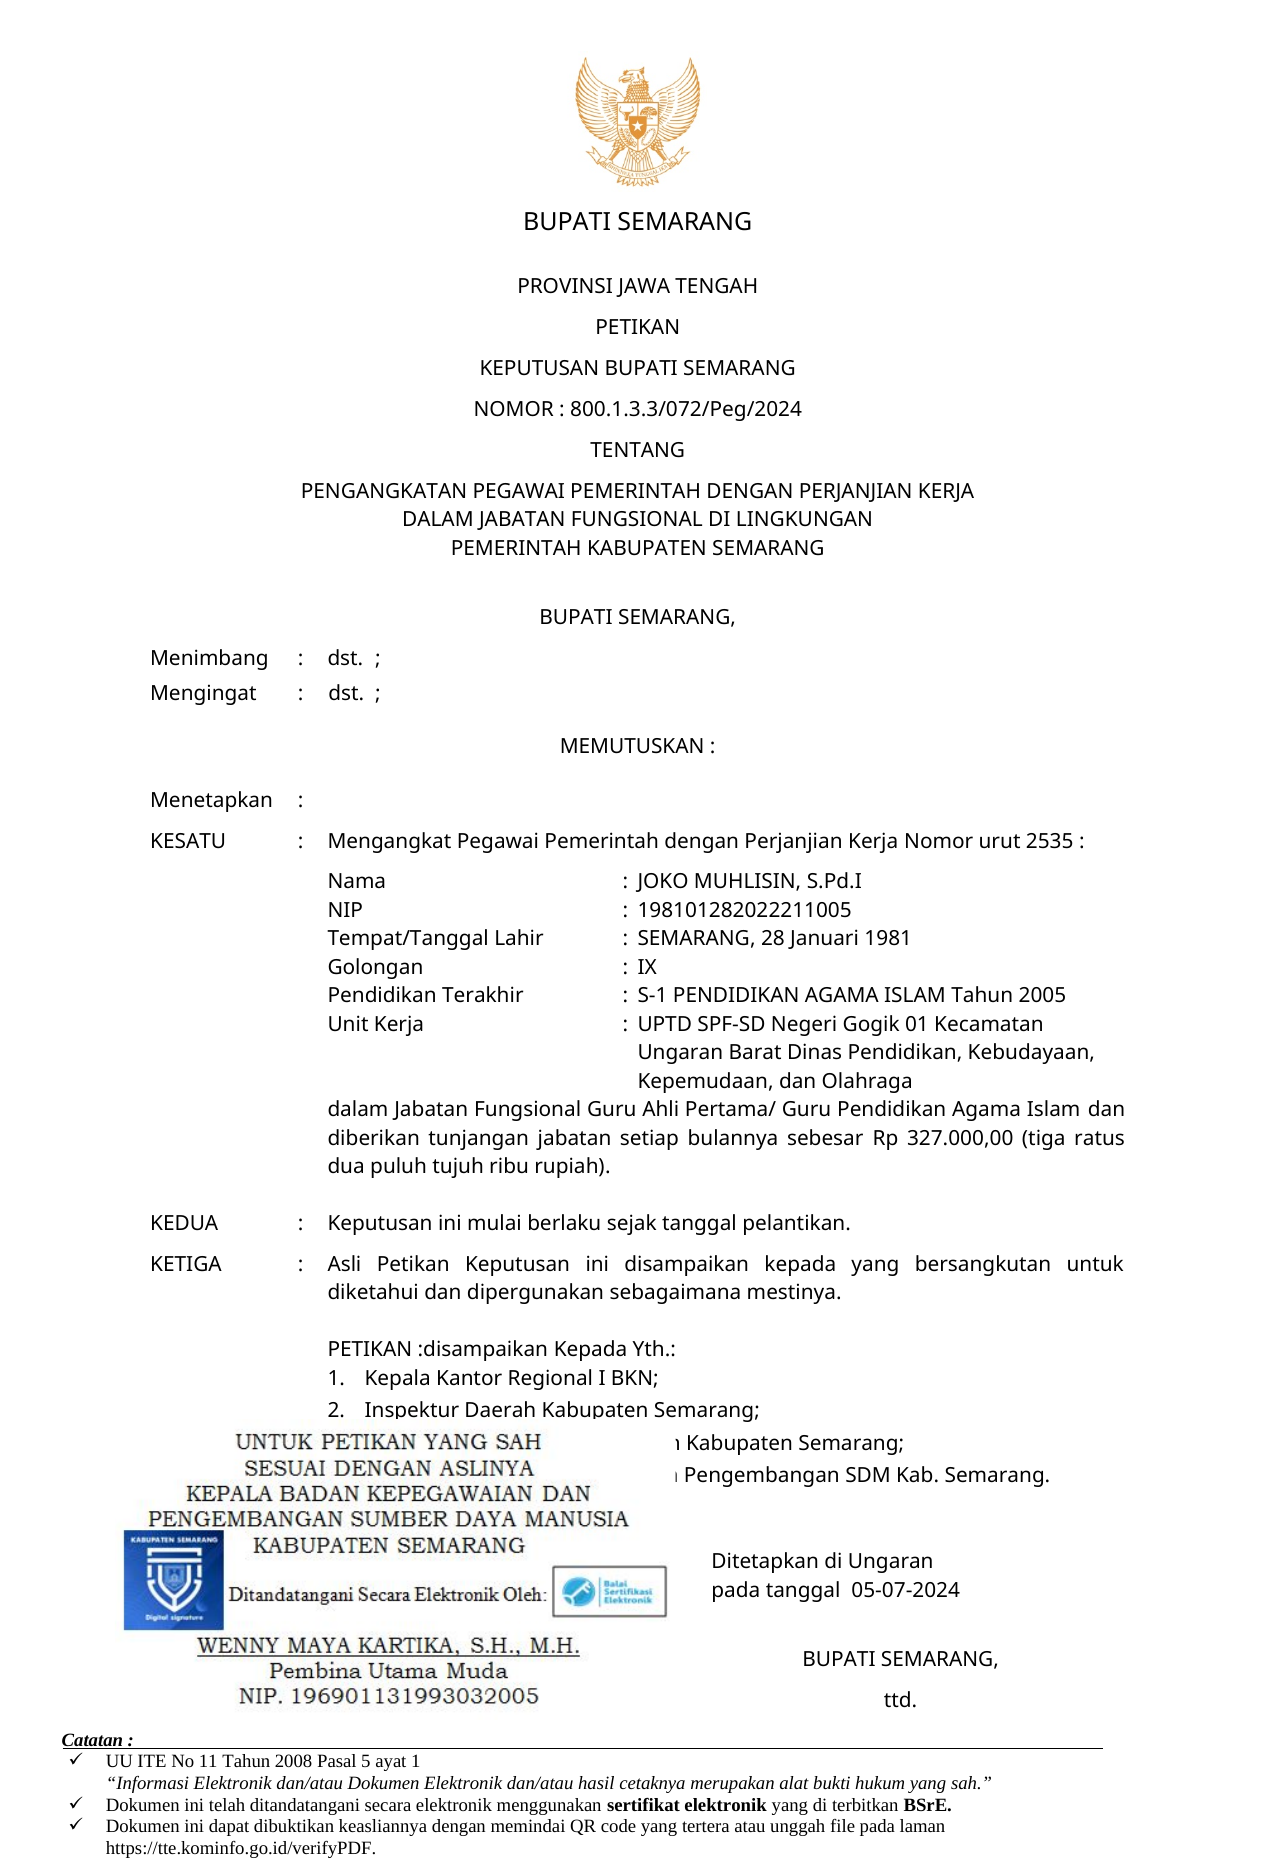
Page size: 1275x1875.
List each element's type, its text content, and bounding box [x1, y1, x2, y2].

text BUPATI , [676, 1644, 1125, 1673]
text KEPUTUSAN BUPATI [150, 353, 1125, 382]
text Menimbang : dst. ; [150, 643, 1125, 672]
text TENTANG [150, 435, 1125, 463]
text Menetapkan : [150, 785, 1125, 813]
picture [567, 51, 708, 192]
text PENGANGKATAN PEGAWAI PEMERINTAH DENGAN PERJANJIAN KERJA [150, 476, 1125, 504]
text BUPATI SEMARANG [150, 203, 1125, 237]
list 3. Kepala Badan Keuangan Daerah Kabupaten ; [676, 1428, 1125, 1456]
list 2. Inspektur Daerah Kabupaten ; [327, 1395, 1125, 1424]
text Mengingat : dst. ; [150, 678, 1125, 706]
text Golongan : IX [327, 952, 1125, 980]
text dalam Jabatan Fungsional Guru Ahli Pertama/ Guru Pendidikan Agama Islam dan diberikan tunjangan jabatan setiap bulannya sebesar Rp 327.000,00 (tiga ratus dua puluh tujuh ribu rupiah). [327, 1094, 1125, 1179]
text PEMERINTAH KABUPATEN SEMARANG [150, 533, 1125, 561]
list 1. Kepala Kantor Regional I BKN; [327, 1363, 1125, 1391]
text PETIKAN :disampaikan Kepada Yth.: [150, 1334, 1125, 1363]
text Unit Kerja : UPTD SPF-SD Negeri Gogik 01 Kecamatan Ungaran Barat Dinas Pendidikan, Kebudayaan, Kepemudaan, dan Olahraga [327, 1009, 1125, 1094]
text KEDUA : Keputusan ini mulai berlaku sejak tanggal pelantikan. [150, 1208, 1125, 1236]
text Tempat/Tanggal Lahir : SEMARANG, 28 Januari 1981 [327, 923, 1125, 952]
text Pendidikan Terakhir : S-1 PENDIDIKAN AGAMA ISLAM Tahun 2005 [327, 980, 1125, 1009]
text KESATU : Mengangkat Pegawai Pemerintah dengan Perjanjian Kerja Nomor urut 2535 : [150, 826, 1125, 854]
text ttd. [676, 1685, 1125, 1714]
text PETIKAN [150, 312, 1125, 341]
text DALAM JABATAN FUNGSIONAL DI LINGKUNGAN [150, 504, 1125, 533]
text KETIGA : Asli Petikan Keputusan ini disampaikan kepada yang bersangkutan untuk diketahui dan dipergunakan sebagaimana mestinya. [150, 1249, 1125, 1306]
text MEMUTUSKAN : [150, 731, 1125, 760]
text BUPATI , [150, 602, 1125, 631]
text Nama : JOKO MUHLISIN, S.Pd.I [327, 867, 1125, 895]
picture [114, 1419, 676, 1720]
text NOMOR : 800.1.3.3/072/Peg/2024 [150, 394, 1125, 423]
text PROVINSI JAWA TENGAH [150, 271, 1125, 300]
text pada tanggal 05-07-2024 [711, 1575, 1125, 1603]
list 4. Kepala Badan Kepegawaian dan Pengembangan SDM Kab. . [676, 1460, 1125, 1489]
text NIP : 198101282022211005 [327, 895, 1125, 923]
text Ditetapkan di Ungaran [711, 1546, 1125, 1575]
